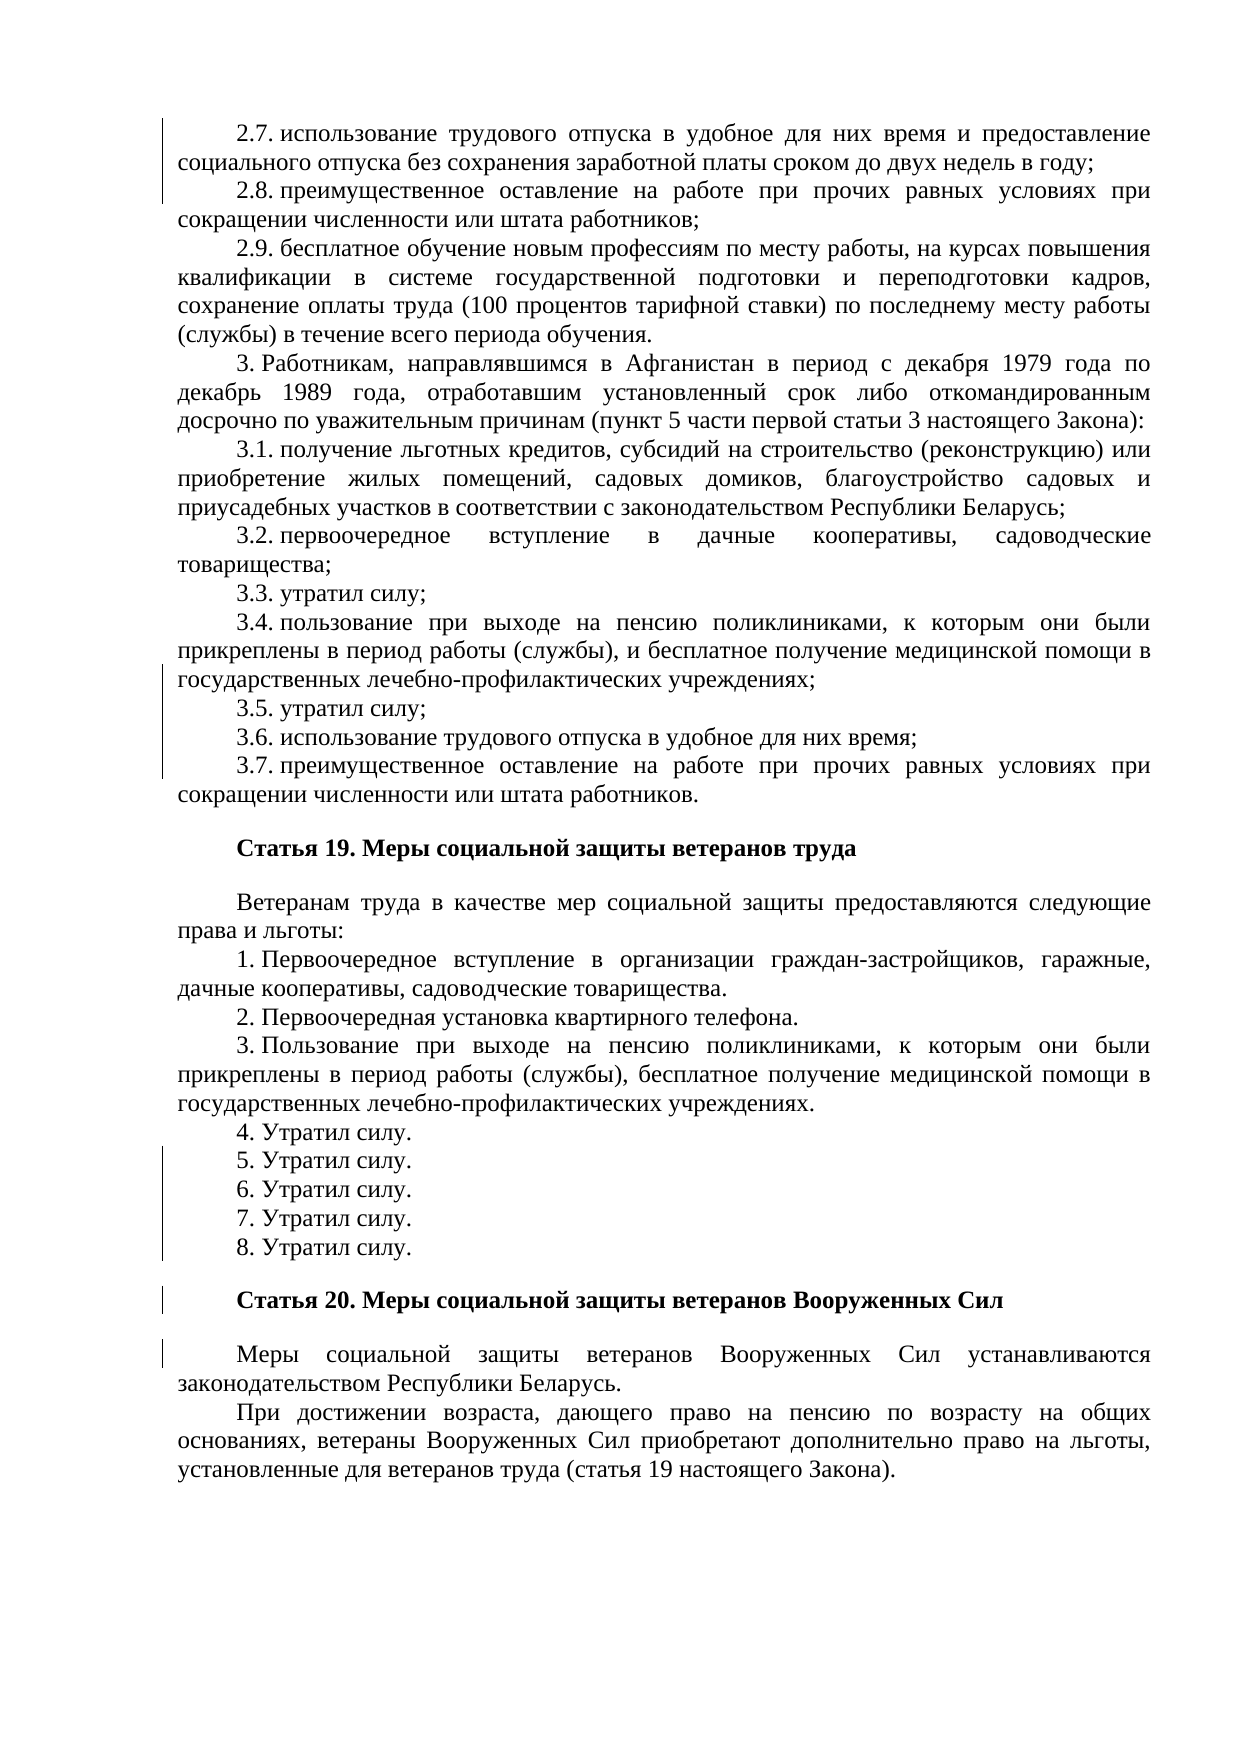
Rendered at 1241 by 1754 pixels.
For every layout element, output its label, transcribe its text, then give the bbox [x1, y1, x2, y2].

list 6. Утратил силу. [177, 1174, 1152, 1203]
list 5. Утратил силу. [177, 1146, 1152, 1174]
list 8. Утратил силу. [177, 1232, 1152, 1261]
list 3.5. утратил силу; [177, 693, 1152, 722]
list При достижении возраста, дающего право на пенсию по возрасту на общих основаниях, ветераны Вооруженных Сил приобретают дополнительно право на льготы, установленные для ветеранов труда (статья 19 настоящего Закона). [177, 1397, 1152, 1483]
list 3.3. утратил силу; [177, 578, 1152, 607]
list 3. Пользование при выходе на пенсию поликлиниками, к которым они были прикреплены в период работы (службы), бесплатное получение медицинской помощи в государственных лечебно-профилактических учреждениях. [177, 1031, 1152, 1117]
list 2.7. использование трудового отпуска в удобное для них время и предоставление социального отпуска без сохранения заработной платы сроком до двух недель в году; [177, 118, 1152, 176]
list 2.8. преимущественное оставление на работе при прочих равных условиях при сокращении численности или штата работников; [177, 176, 1152, 233]
list 3.7. преимущественное оставление на работе при прочих равных условиях при сокращении численности или штата работников. [177, 751, 1152, 808]
list Ветеранам труда в качестве мер социальной защиты предоставляются следующие права и льготы: [177, 887, 1152, 944]
list 1. Первоочередное вступление в организации граждан-застройщиков, гаражные, дачные кооперативы, садоводческие товарищества. [177, 944, 1152, 1002]
list 2.9. бесплатное обучение новым профессиям по месту работы, на курсах повышения квалификации в системе государственной подготовки и переподготовки кадров, сохранение оплаты труда (100 процентов тарифной ставки) по последнему месту работы (службы) в течение всего периода обучения. [177, 233, 1152, 348]
list Меры социальной защиты ветеранов Вооруженных Сил устанавливаются законодательством Республики Беларусь. [177, 1339, 1152, 1397]
list 3.4. пользование при выходе на пенсию поликлиниками, к которым они были прикреплены в период работы (службы), и бесплатное получение медицинской помощи в государственных лечебно-профилактических учреждениях; [177, 607, 1152, 693]
list 3.2. первоочередное вступление в дачные кооперативы, садоводческие товарищества; [177, 521, 1152, 578]
list 7. Утратил силу. [177, 1203, 1152, 1232]
list 4. Утратил силу. [177, 1117, 1152, 1146]
list 3.6. использование трудового отпуска в удобное для них время; [177, 722, 1152, 751]
list 3. Работникам, направлявшимся в Афганистан в период с декабря 1979 года по декабрь 1989 года, отработавшим установленный срок либо откомандированным досрочно по уважительным причинам (пункт 5 части первой статьи 3 настоящего Закона): [177, 348, 1152, 434]
text Статья 19. Меры социальной защиты ветеранов труда [236, 833, 1152, 862]
list 3.1. получение льготных кредитов, субсидий на строительство (реконструкцию) или приобретение жилых помещений, садовых домиков, благоустройство садовых и приусадебных участков в соответствии с законодательством Республики Беларусь; [177, 434, 1152, 521]
text Статья 20. Меры социальной защиты ветеранов Вооруженных Сил [236, 1286, 1152, 1314]
list 2. Первоочередная установка квартирного телефона. [177, 1002, 1152, 1031]
